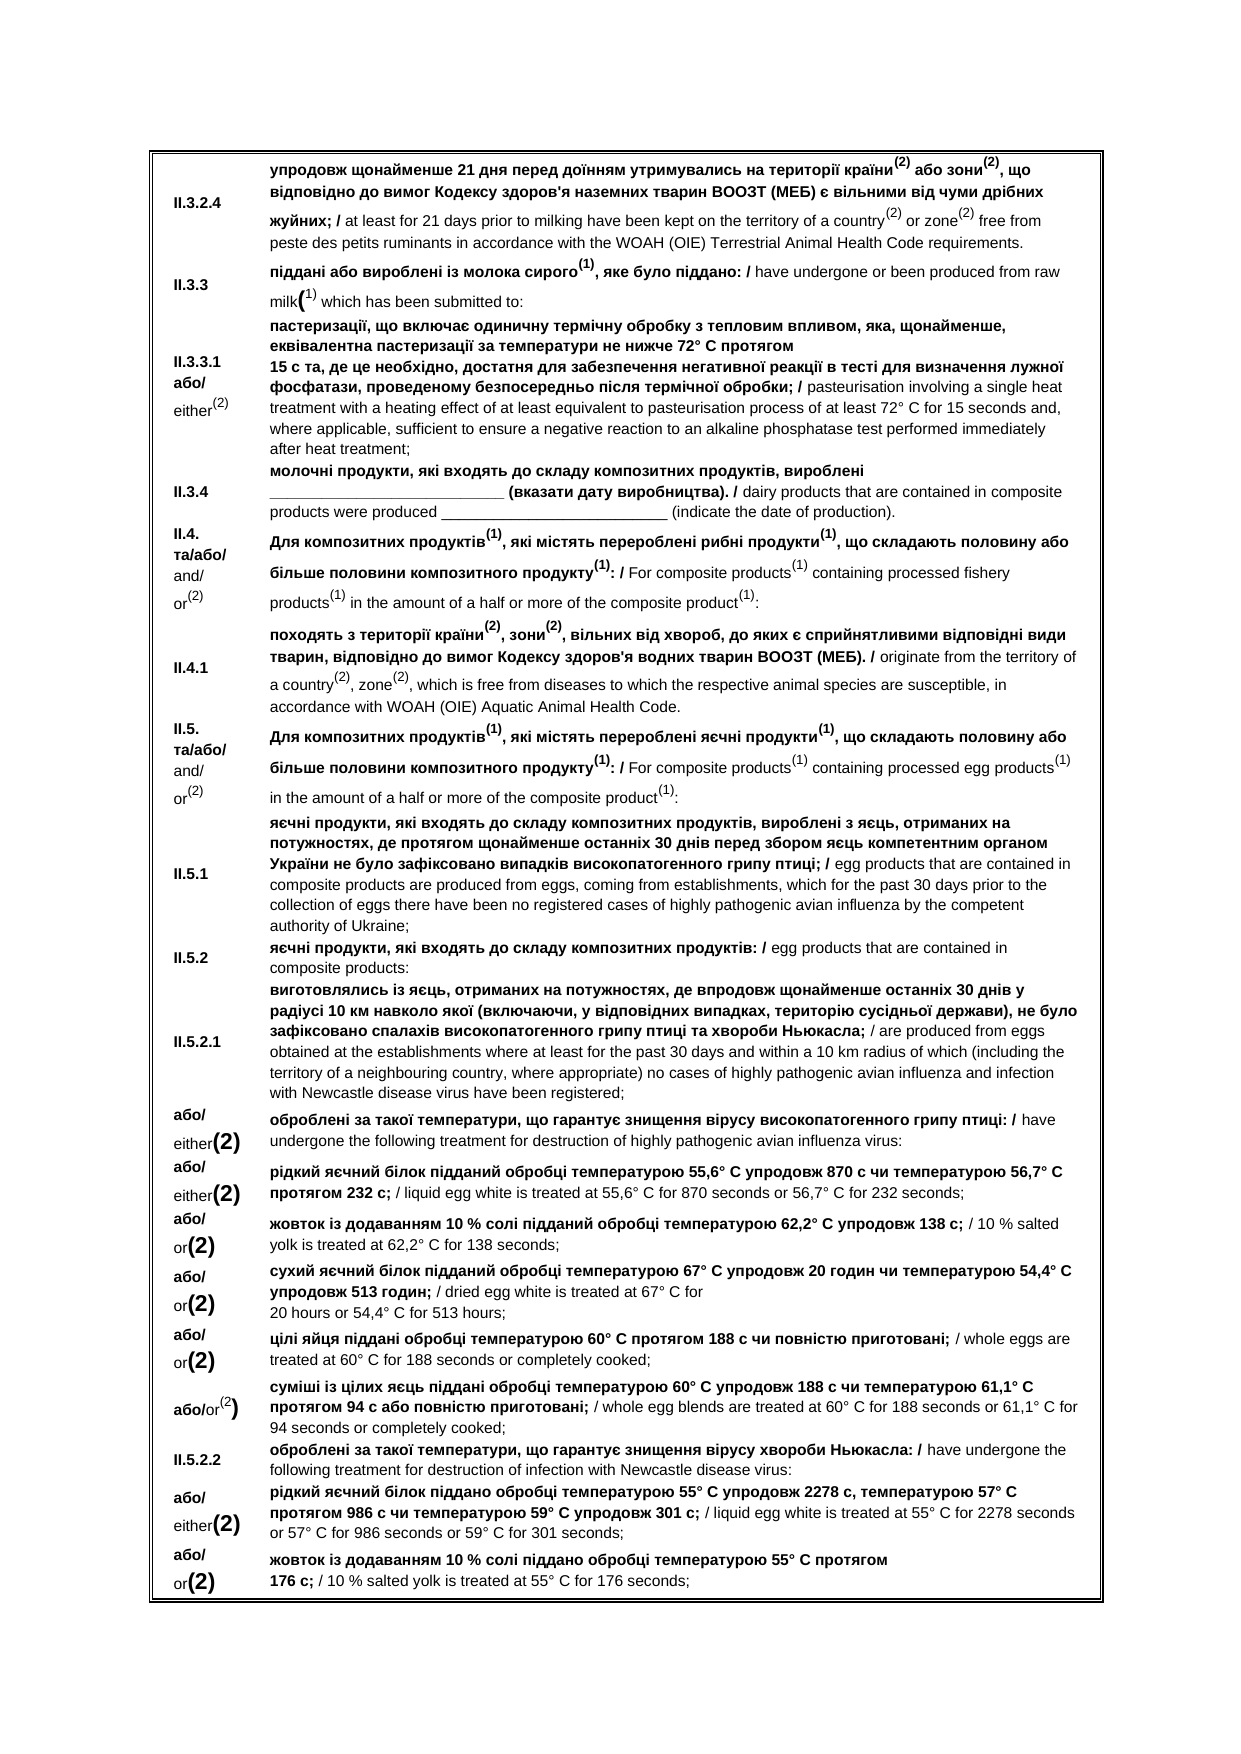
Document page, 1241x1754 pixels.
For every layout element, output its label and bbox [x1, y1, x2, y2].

table_cell [153, 154, 1100, 1598]
